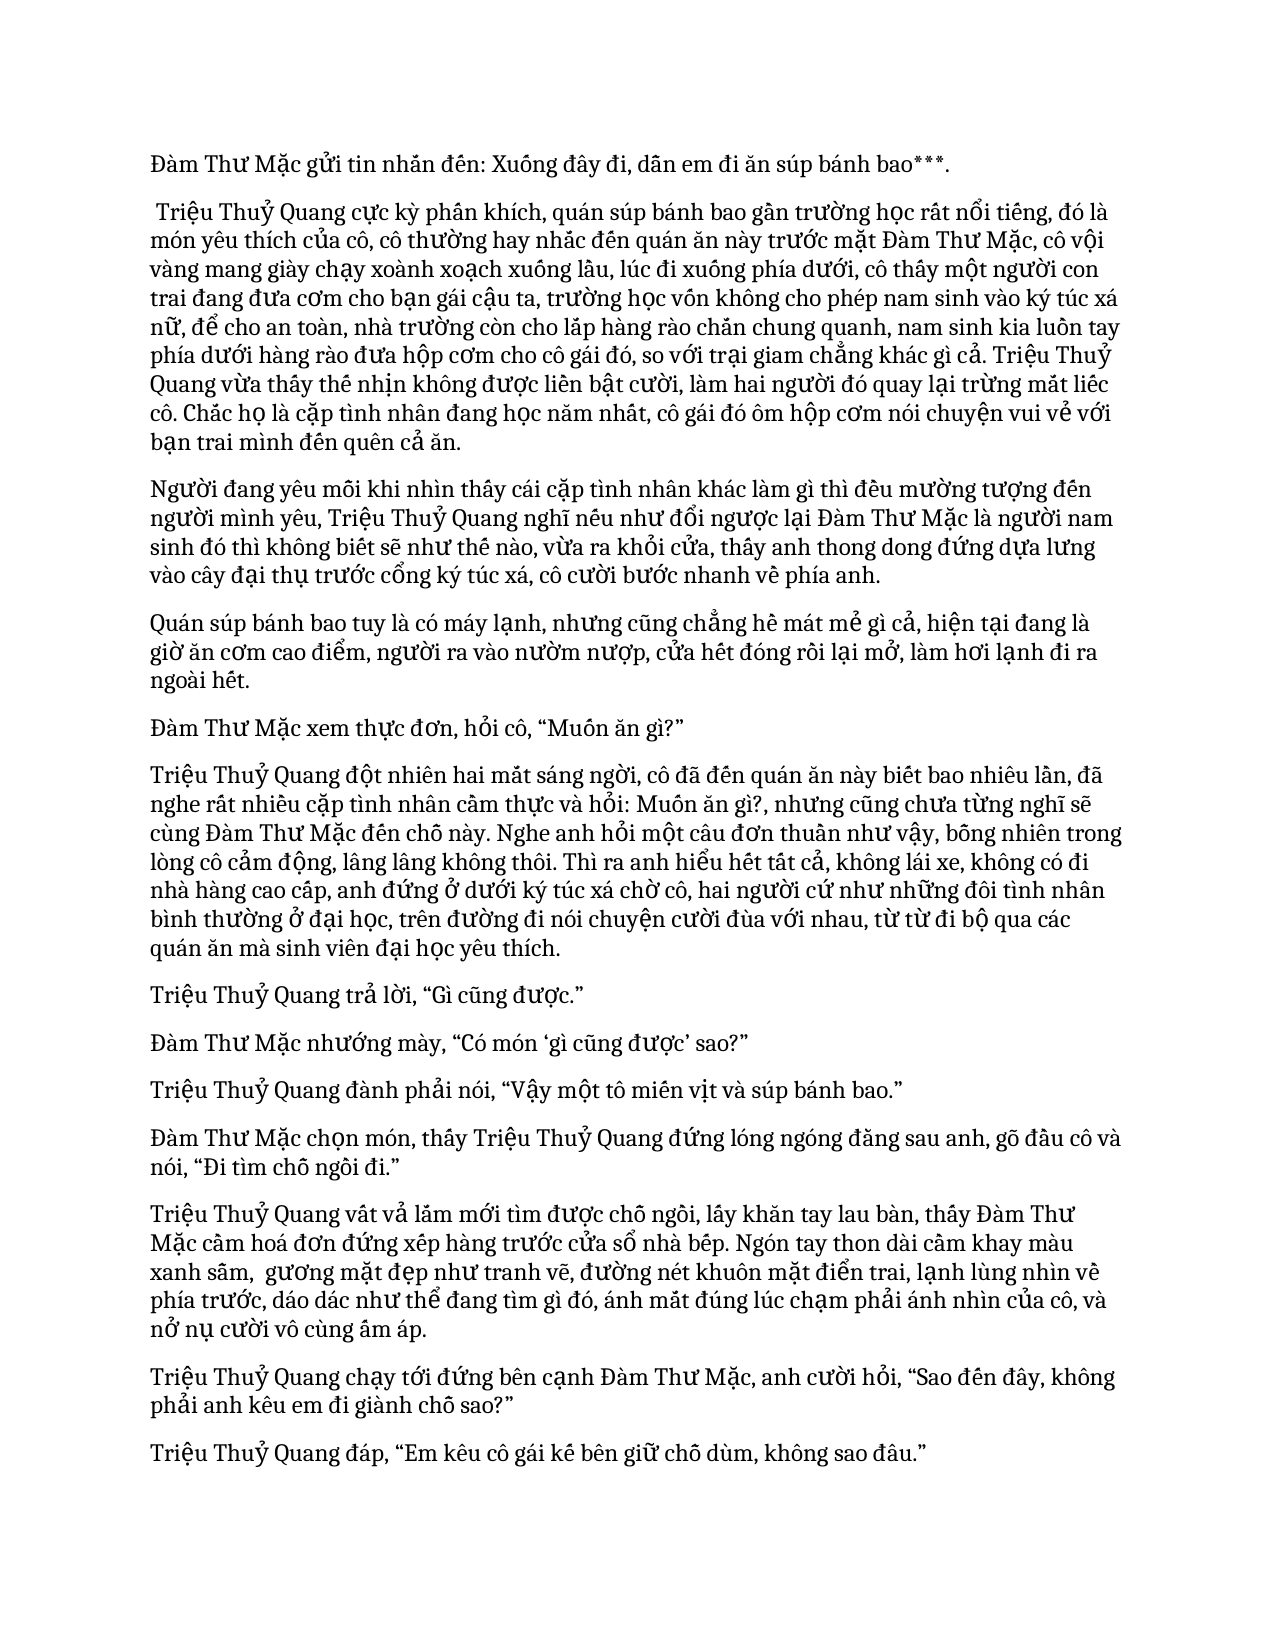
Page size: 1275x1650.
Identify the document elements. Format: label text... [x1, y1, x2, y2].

text Triệu Thuỷ Quang đột nhiên hai mắt sáng ngời, cô đã đến quán ăn này biết bao nhiêu lần, đã nghe rất nhiều cặp tình nhân cầm thực và hỏi: Muốn ăn gì?, nhưng cũng chưa từng nghĩ sẽ cùng Đàm Thư Mặc đến chỗ này. Nghe anh hỏi một câu đơn thuần như vậy, bỗng nhiên trong lòng cô cảm động, lâng lâng không thôi. Thì ra anh hiểu hết tất cả, không lái xe, không có đi nhà hàng cao cấp, anh đứng ở dưới ký túc xá chờ cô, hai người cứ như những đôi tình nhân bình thường ở đại học, trên đường đi nói chuyện cười đùa với nhau, từ từ đi bộ qua các quán ăn mà sinh viên đại học yêu thích. [150, 761, 1125, 962]
text Triệu Thuỷ Quang cực kỳ phấn khích, quán súp bánh bao gần trường học rất nổi tiếng, đó là món yêu thích của cô, cô thường hay nhắc đến quán ăn này trước mặt Đàm Thư Mặc, cô vội vàng mang giày chạy xoành xoạch xuống lầu, lúc đi xuống phía dưới, cô thấy một người con trai đang đưa cơm cho bạn gái cậu ta, trường học vốn không cho phép nam sinh vào ký túc xá nữ, để cho an toàn, nhà trường còn cho lắp hàng rào chắn chung quanh, nam sinh kia luồn tay phía dưới hàng rào đưa hộp cơm cho cô gái đó, so với trại giam chẳng khác gì cả. Triệu Thuỷ Quang vừa thấy thế nhịn không được liền bật cười, làm hai người đó quay lại trừng mắt liếc cô. Chắc họ là cặp tình nhân đang học năm nhất, cô gái đó ôm hộp cơm nói chuyện vui vẻ với bạn trai mình đến quên cả ăn. [150, 197, 1125, 456]
text Triệu Thuỷ Quang đành phải nói, “Vậy một tô miến vịt và súp bánh bao.” [150, 1076, 1125, 1105]
text Người đang yêu mỗi khi nhìn thấy cái cặp tình nhân khác làm gì thì đều mường tượng đến người mình yêu, Triệu Thuỷ Quang nghĩ nếu như đổi ngược lại Đàm Thư Mặc là người nam sinh đó thì không biết sẽ như thế nào, vừa ra khỏi cửa, thấy anh thong dong đứng dựa lưng vào cây đại thụ trước cổng ký túc xá, cô cười bước nhanh về phía anh. [150, 475, 1125, 590]
text Đàm Thư Mặc nhướng mày, “Có món ‘gì cũng được’ sao?” [150, 1029, 1125, 1057]
text Triệu Thuỷ Quang chạy tới đứng bên cạnh Đàm Thư Mặc, anh cười hỏi, “Sao đến đây, không phải anh kêu em đi giành chỗ sao?” [150, 1362, 1125, 1420]
text Quán súp bánh bao tuy là có máy lạnh, nhưng cũng chẳng hề mát mẻ gì cả, hiện tại đang là giờ ăn cơm cao điểm, người ra vào nườm nượp, cửa hết đóng rồi lại mở, làm hơi lạnh đi ra ngoài hết. [150, 609, 1125, 695]
text Triệu Thuỷ Quang vất vả lắm mới tìm được chỗ ngồi, lấy khăn tay lau bàn, thấy Đàm Thư Mặc cầm hoá đơn đứng xếp hàng trước cửa sổ nhà bếp. Ngón tay thon dài cầm khay màu xanh sẫm, gương mặt đẹp như tranh vẽ, đường nét khuôn mặt điển trai, lạnh lùng nhìn về phía trước, dáo dác như thể đang tìm gì đó, ánh mắt đúng lúc chạm phải ánh nhìn của cô, và nở nụ cười vô cùng ấm áp. [150, 1200, 1125, 1344]
text Triệu Thuỷ Quang đáp, “Em kêu cô gái kế bên giữ chỗ dùm, không sao đâu.” [150, 1439, 1125, 1467]
text Đàm Thư Mặc xem thực đơn, hỏi cô, “Muốn ăn gì?” [150, 714, 1125, 742]
text Đàm Thư Mặc chọn món, thấy Triệu Thuỷ Quang đứng lóng ngóng đằng sau anh, gõ đầu cô và nói, “Đi tìm chỗ ngồi đi.” [150, 1124, 1125, 1181]
text Triệu Thuỷ Quang trả lời, “Gì cũng được.” [150, 981, 1125, 1010]
text Đàm Thư Mặc gửi tin nhắn đến: Xuống đây đi, dẫn em đi ăn súp bánh bao***. [150, 150, 1125, 179]
